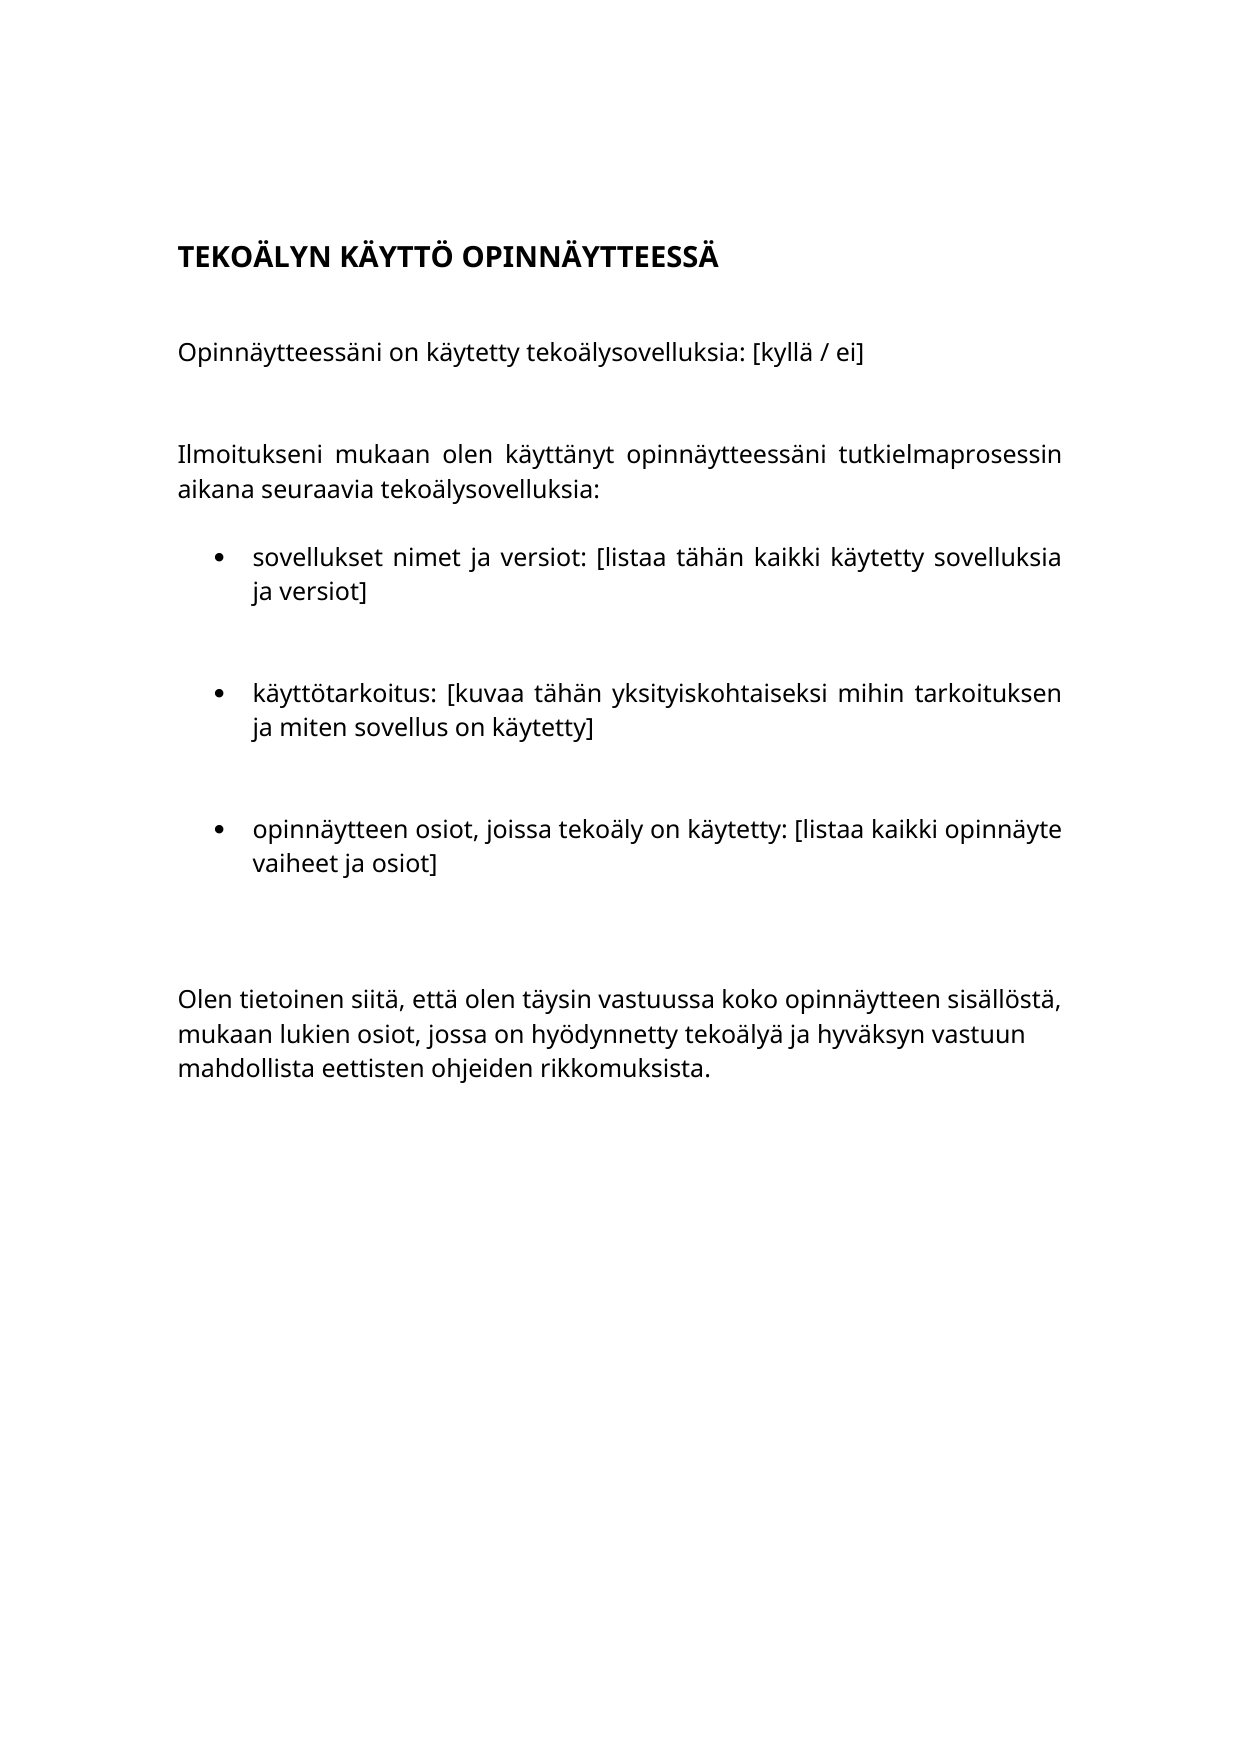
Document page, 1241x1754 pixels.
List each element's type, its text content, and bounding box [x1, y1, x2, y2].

text Olen tietoinen siitä, että olen täysin vastuussa koko opinnäytteen sisällöstä, [177, 982, 1063, 1016]
text mahdollista eettisten ohjeiden rikkomuksista. [177, 1050, 1063, 1084]
text Ilmoitukseni mukaan olen käyttänyt opinnäytteessäni tutkielmaprosessin aikana seuraavia tekoälysovelluksia: [177, 437, 1063, 505]
title Tekoälyn käyttö opinnäytteessä [177, 236, 1063, 276]
list sovellukset nimet ja versiot: [listaa tähän kaikki käytetty sovelluksia ja versiot] [215, 539, 1063, 607]
list käyttötarkoitus: [kuvaa tähän yksityiskohtaiseksi mihin tarkoituksen ja miten sovellus on käytetty] [215, 676, 1063, 744]
list opinnäytteen osiot, joissa tekoäly on käytetty: [listaa kaikki opinnäyte vaiheet ja osiot] [215, 812, 1063, 880]
text Opinnäytteessäni on käytetty tekoälysovelluksia: [kyllä / ei] [177, 335, 1063, 369]
text mukaan lukien osiot, jossa on hyödynnetty tekoälyä ja hyväksyn vastuun [177, 1016, 1063, 1050]
